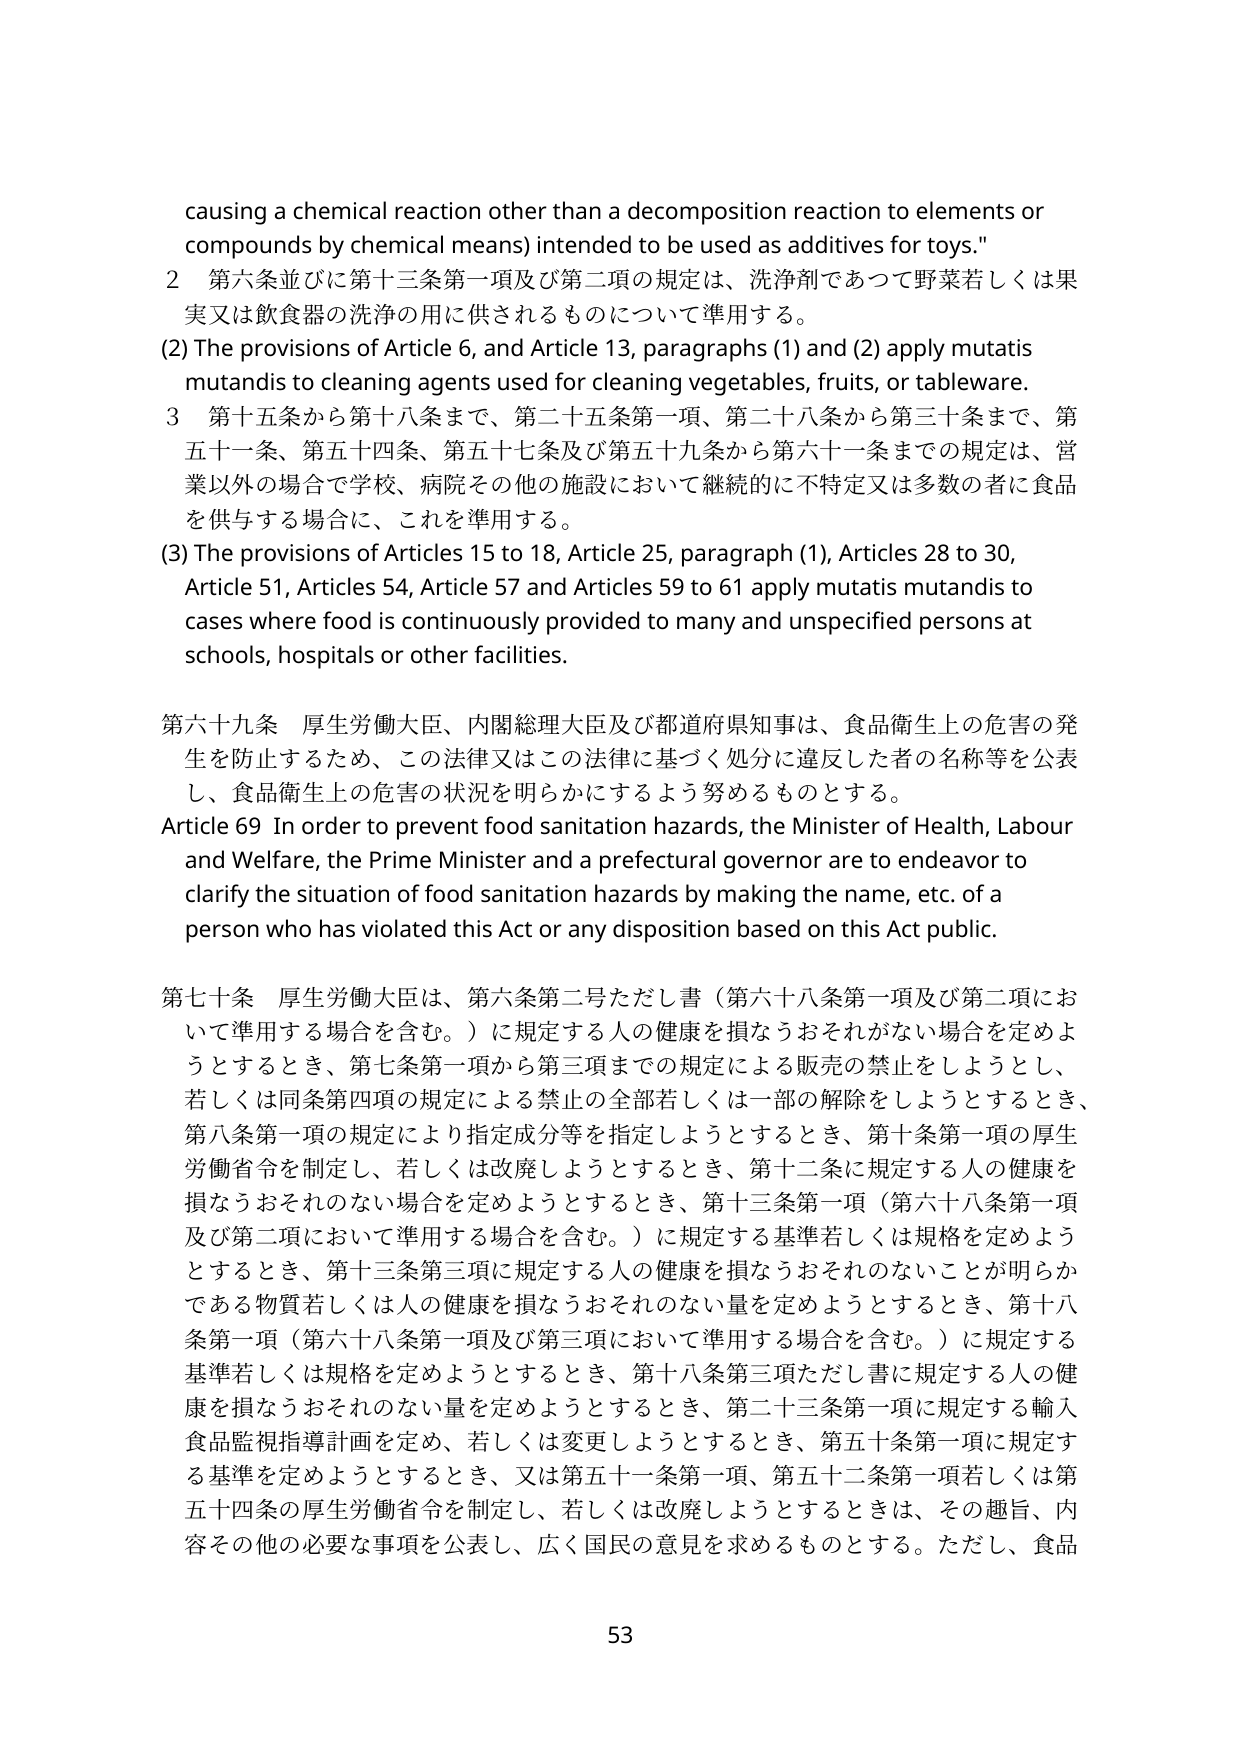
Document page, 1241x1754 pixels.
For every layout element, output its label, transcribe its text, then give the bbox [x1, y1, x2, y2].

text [161, 979, 1079, 1560]
text (3) The provisions of Articles 15 to 18, Article 25, paragraph (1), Articles 28 to 30, Article 51, Articles 54, Article 57 and Articles 59 to 61 apply mutatis mutandis to cases where food is continuously provided to many and unspecified persons at schools, hospitals or other facilities. [161, 535, 1079, 672]
text ３ 第十五条から第十八条まで、第二十五条第一項、第二十八条から第三十条まで、第五十一条、第五十四条、第五十七条及び第五十九条から第六十一条までの規定は、営業以外の場合で学校、病院その他の施設において継続的に不特定又は多数の者に食品を供与する場合に、これを準用する。 [161, 399, 1079, 535]
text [161, 194, 1079, 262]
text ２ 第六条並びに第十三条第一項及び第二項の規定は、洗浄剤であつて野菜若しくは果実又は飲食器の洗浄の用に供されるものについて準用する。 [161, 262, 1079, 330]
text 第六十九条 厚生労働大臣、内閣総理大臣及び都道府県知事は、食品衛生上の危害の発生を防止するため、この法律又はこの法律に基づく処分に違反した者の名称等を公表し、食品衛生上の危害の状況を明らかにするよう努めるものとする。 [161, 706, 1079, 809]
text Article 69 In order to prevent food sanitation hazards, the Minister of Health, Labour and Welfare, the Prime Minister and a prefectural governor are to endeavor to clarify the situation of food sanitation hazards by making the name, etc. of a person who has violated this Act or any disposition based on this Act public. [161, 809, 1079, 945]
text (2) The provisions of Article 6, and Article 13, paragraphs (1) and (2) apply mutatis mutandis to cleaning agents used for cleaning vegetables, fruits, or tableware. [161, 330, 1079, 399]
